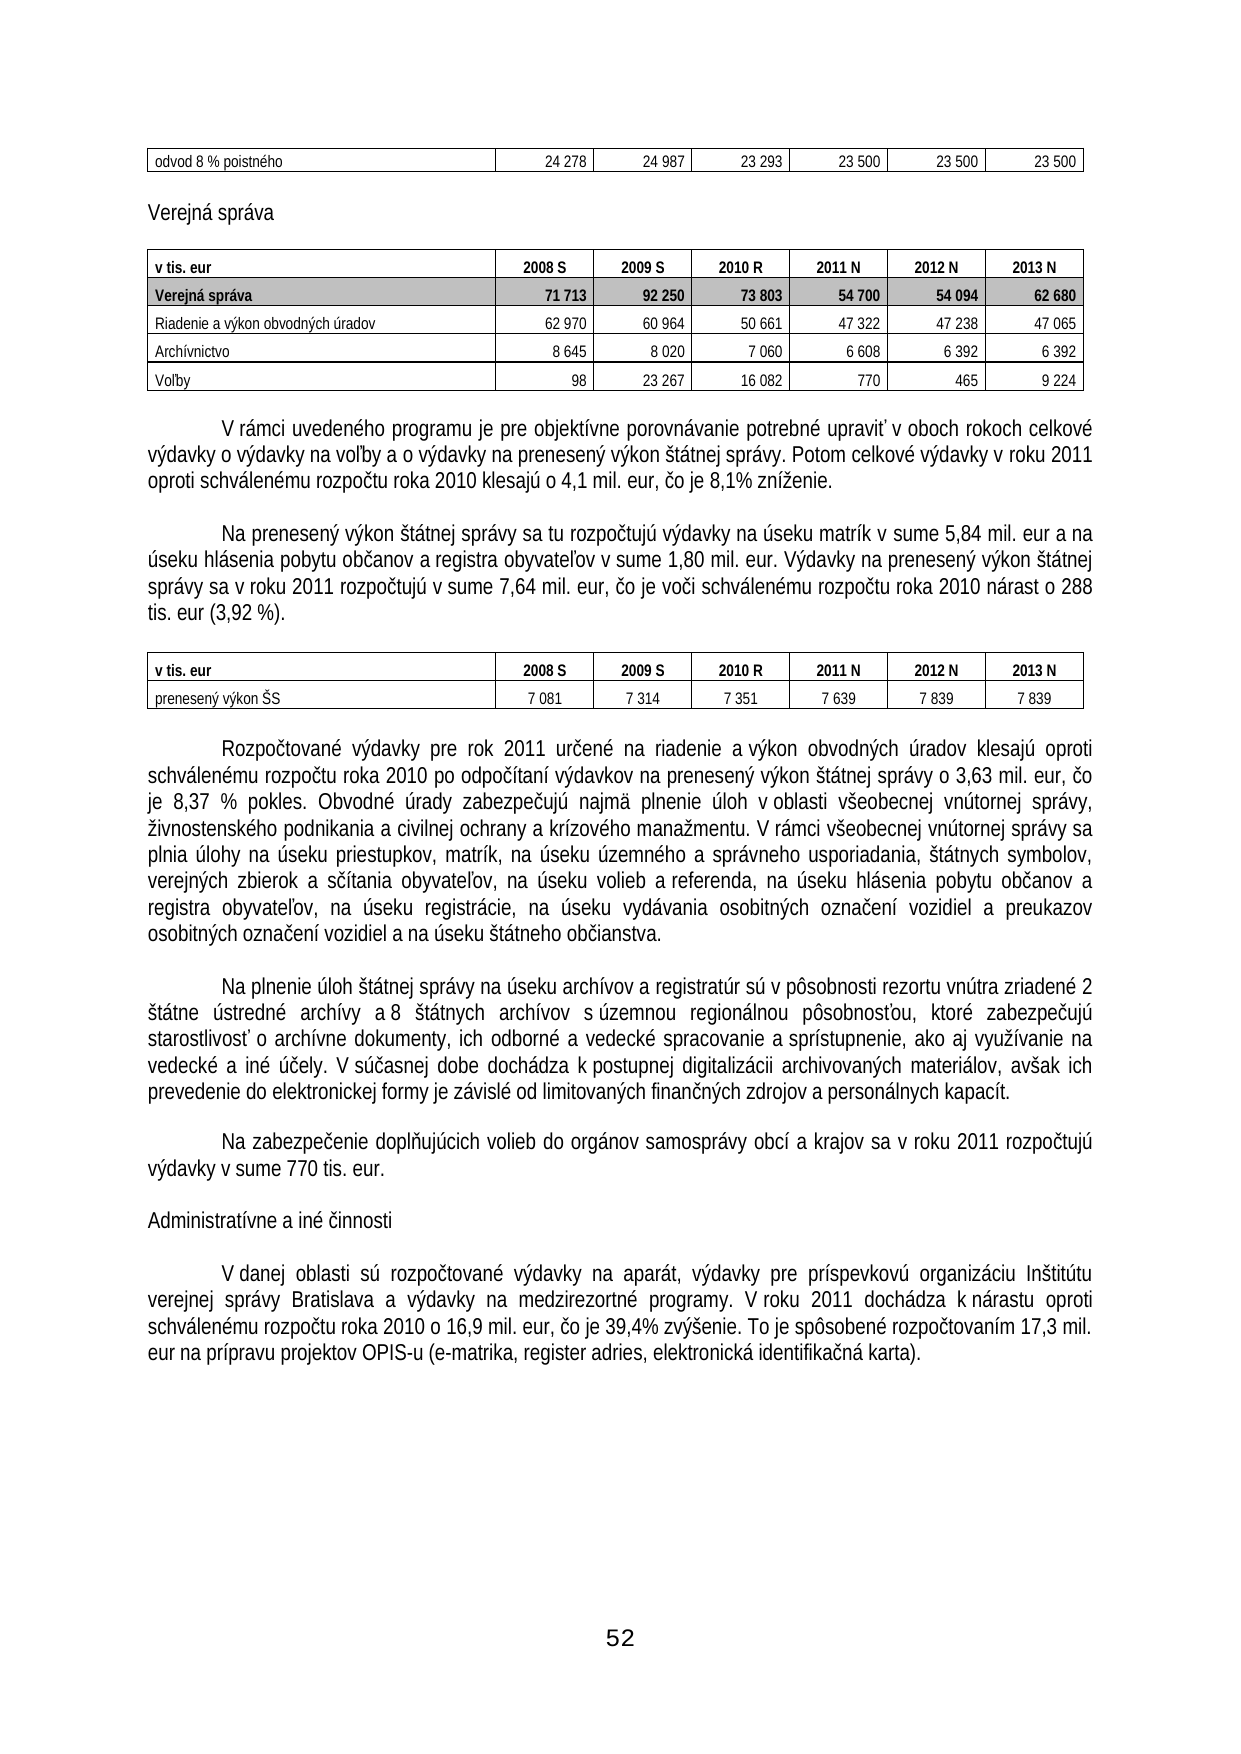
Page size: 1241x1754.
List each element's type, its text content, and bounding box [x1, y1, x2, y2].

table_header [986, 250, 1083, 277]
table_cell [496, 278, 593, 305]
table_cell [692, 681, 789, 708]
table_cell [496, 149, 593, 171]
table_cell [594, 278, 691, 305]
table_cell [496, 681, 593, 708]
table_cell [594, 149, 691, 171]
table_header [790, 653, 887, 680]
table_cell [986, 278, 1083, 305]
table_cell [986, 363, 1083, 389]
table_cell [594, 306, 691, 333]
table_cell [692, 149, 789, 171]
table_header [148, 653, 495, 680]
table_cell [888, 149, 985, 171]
text Na plnenie úloh štátnej správy na úseku archívov a registratúr sú v pôsobnosti rezortu vnútra zriadené 2 štátne ústredné archívy a 8 štátnych archívov s územnou regionálnou pôsobnosťou, ktoré zabezpečujú starostlivosť o archívne dokumenty, ich odborné a vedecké spracovanie a sprístupnenie, ako aj využívanie na vedecké a iné účely. V súčasnej dobe dochádza k postupnej digitalizácii archivovaných materiálov, avšak ich prevedenie do elektronickej formy je závislé od limitovaných finančných zdrojov a personálnych kapacít. [148, 973, 1093, 1104]
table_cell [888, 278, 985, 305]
text Na zabezpečenie doplňujúcich volieb do orgánov samosprávy obcí a krajov sa v roku 2011 rozpočtujú výdavky v sume 770 tis. eur. [148, 1128, 1093, 1181]
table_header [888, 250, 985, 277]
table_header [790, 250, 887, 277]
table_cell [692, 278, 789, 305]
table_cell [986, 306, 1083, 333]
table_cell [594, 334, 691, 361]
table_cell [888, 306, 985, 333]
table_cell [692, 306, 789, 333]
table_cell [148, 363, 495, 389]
text Rozpočtované výdavky pre rok 2011 určené na riadenie a výkon obvodných úradov klesajú oproti schválenému rozpočtu roka 2010 po odpočítaní výdavkov na prenesený výkon štátnej správy o 3,63 mil. eur, čo je 8,37 % pokles. Obvodné úrady zabezpečujú najmä plnenie úloh v oblasti všeobecnej vnútornej správy, živnostenského podnikania a civilnej ochrany a krízového manažmentu. V rámci všeobecnej vnútornej správy sa plnia úlohy na úseku priestupkov, matrík, na úseku územného a správneho usporiadania, štátnych symbolov, verejných zbierok a sčítania obyvateľov, na úseku volieb a referenda, na úseku hlásenia pobytu občanov a registra obyvateľov, na úseku registrácie, na úseku vydávania osobitných označení vozidiel a preukazov osobitných označení vozidiel a na úseku štátneho občianstva. [148, 735, 1093, 946]
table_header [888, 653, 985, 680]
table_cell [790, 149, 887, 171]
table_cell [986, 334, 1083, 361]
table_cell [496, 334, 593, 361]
text Na prenesený výkon štátnej správy sa tu rozpočtujú výdavky na úseku matrík v sume 5,84 mil. eur a na úseku hlásenia pobytu občanov a registra obyvateľov v sume 1,80 mil. eur. Výdavky na prenesený výkon štátnej správy sa v roku 2011 rozpočtujú v sume 7,64 mil. eur, čo je voči schválenému rozpočtu roka 2010 nárast o 288 tis. eur (3,92 %). [148, 520, 1093, 625]
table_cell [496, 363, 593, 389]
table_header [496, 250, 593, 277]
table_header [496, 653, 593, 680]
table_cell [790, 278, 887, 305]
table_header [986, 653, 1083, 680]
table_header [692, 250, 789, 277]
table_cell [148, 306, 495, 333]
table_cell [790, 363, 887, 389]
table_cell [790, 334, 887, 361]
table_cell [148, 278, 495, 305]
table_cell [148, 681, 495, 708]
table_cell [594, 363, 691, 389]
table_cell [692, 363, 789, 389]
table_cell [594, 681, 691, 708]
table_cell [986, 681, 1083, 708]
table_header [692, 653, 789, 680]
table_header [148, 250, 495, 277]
text V rámci uvedeného programu je pre objektívne porovnávanie potrebné upraviť v oboch rokoch celkové výdavky o výdavky na voľby a o výdavky na prenesený výkon štátnej správy. Potom celkové výdavky v roku 2011 oproti schválenému rozpočtu roka 2010 klesajú o 4,1 mil. eur, čo je 8,1% zníženie. [148, 414, 1093, 494]
text Verejná správa [148, 199, 1093, 225]
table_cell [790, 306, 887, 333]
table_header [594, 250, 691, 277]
text V danej oblasti sú rozpočtované výdavky na aparát, výdavky pre príspevkovú organizáciu Inštitútu verejnej správy Bratislava a výdavky na medzirezortné programy. V roku 2011 dochádza k nárastu oproti schválenému rozpočtu roka 2010 o 16,9 mil. eur, čo je 39,4% zvýšenie. To je spôsobené rozpočtovaním 17,3 mil. eur na prípravu projektov OPIS-u (e-matrika, register adries, elektronická identifikačná karta). [148, 1260, 1093, 1366]
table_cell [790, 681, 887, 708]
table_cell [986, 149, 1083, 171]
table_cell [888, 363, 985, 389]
text Administratívne a iné činnosti [148, 1207, 1093, 1234]
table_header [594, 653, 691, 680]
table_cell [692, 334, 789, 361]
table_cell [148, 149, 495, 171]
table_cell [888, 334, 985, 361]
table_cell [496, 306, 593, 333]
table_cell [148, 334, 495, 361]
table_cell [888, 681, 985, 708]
